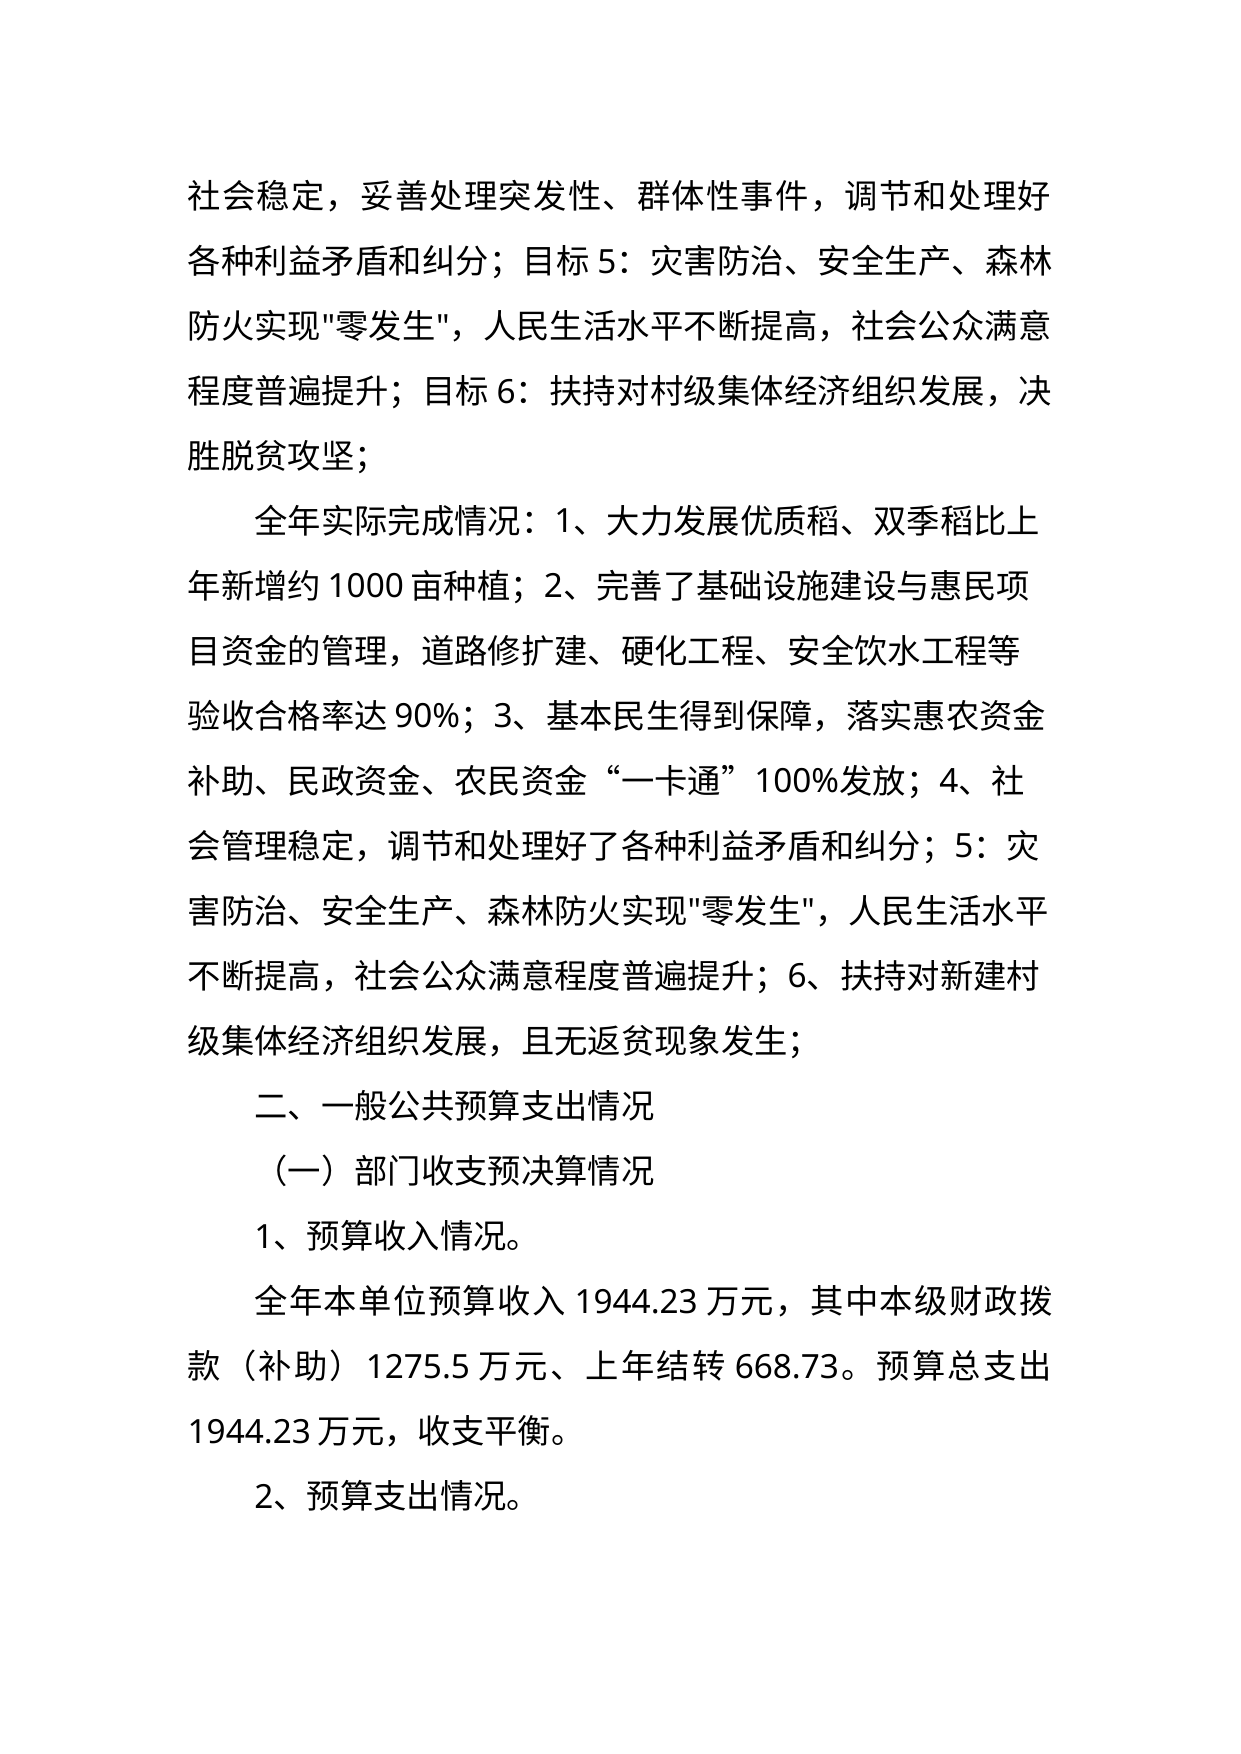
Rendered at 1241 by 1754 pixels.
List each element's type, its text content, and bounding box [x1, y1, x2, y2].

text 二、一般公共预算支出情况 [254, 1072, 1053, 1137]
text （一）部门收支预决算情况 [254, 1137, 1053, 1202]
text 全年本单位预算收入1944.23万元，其中本级财政拨款（补助）1275.5万元、上年结转668.73。预算总支出1944.23万元，收支平衡。 [187, 1267, 1053, 1462]
list 预算支出情况。 [187, 1462, 1053, 1527]
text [187, 162, 1053, 487]
text 1、预算收入情况。 [187, 1202, 1053, 1267]
text 全年实际完成情况：1、大力发展优质稻、双季稻比上年新增约1000亩种植；2、完善了基础设施建设与惠民项目资金的管理，道路修扩建、硬化工程、安全饮水工程等验收合格率达90%；3、基本民生得到保障，落实惠农资金补助、民政资金、农民资金“一卡通”100%发放；4、社会管理稳定，调节和处理好了各种利益矛盾和纠分；5：灾害防治、安全生产、森林防火实现"零发生"，人民生活水平不断提高，社会公众满意程度普遍提升；6、扶持对新建村级集体经济组织发展，且无返贫现象发生； [187, 487, 1053, 1072]
